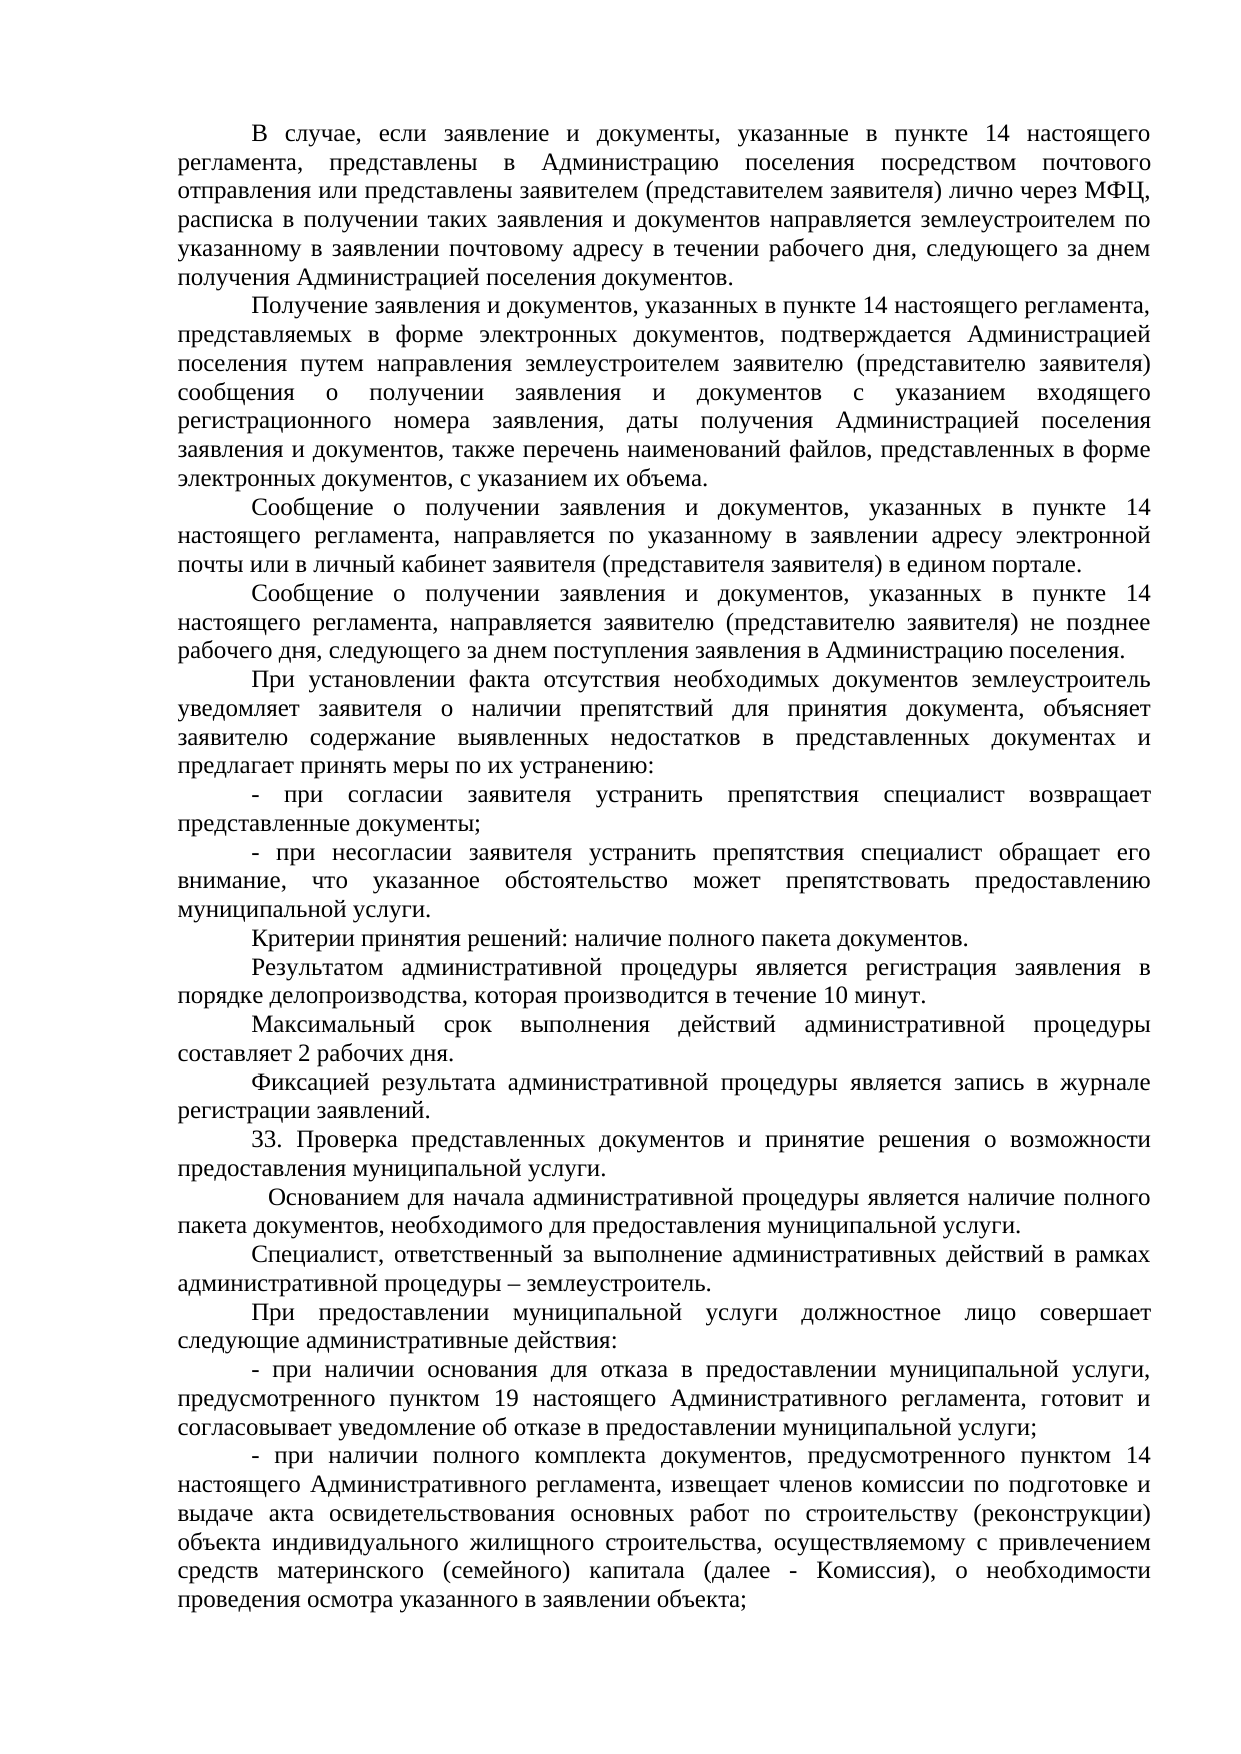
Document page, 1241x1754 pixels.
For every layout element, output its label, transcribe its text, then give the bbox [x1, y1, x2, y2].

text Сообщение о получении заявления и документов, указанных в пункте 14 настоящего регламента, направляется заявителю (представителю заявителя) не позднее рабочего дня, следующего за днем поступления заявления в Администрацию поселения. [177, 578, 1152, 664]
text При предоставлении муниципальной услуги должностное лицо совершает следующие административные действия: [177, 1297, 1152, 1354]
text Получение заявления и документов, указанных в пункте 14 настоящего регламента, представляемых в форме электронных документов, подтверждается Администрацией поселения путем направления землеустроителем заявителю (представителю заявителя) сообщения о получении заявления и документов с указанием входящего регистрационного номера заявления, даты получения Администрацией поселения заявления и документов, также перечень наименований файлов, представленных в форме электронных документов, с указанием их объема. [177, 291, 1152, 492]
text - при наличии основания для отказа в предоставлении муниципальной услуги, предусмотренного пунктом 19 настоящего Административного регламента, готовит и согласовывает уведомление об отказе в предоставлении муниципальной услуги; [177, 1354, 1152, 1441]
text В случае, если заявление и документы, указанные в пункте 14 настоящего регламента, представлены в Администрацию поселения посредством почтового отправления или представлены заявителем (представителем заявителя) лично через МФЦ, расписка в получении таких заявления и документов направляется землеустроителем по указанному в заявлении почтовому адресу в течении рабочего дня, следующего за днем получения Администрацией поселения документов. [177, 118, 1152, 291]
text Фиксацией результата административной процедуры является запись в журнале регистрации заявлений. [177, 1067, 1152, 1124]
text Специалист, ответственный за выполнение административных действий в рамках административной процедуры – землеустроитель. [177, 1239, 1152, 1297]
text - при несогласии заявителя устранить препятствия специалист обращает его внимание, что указанное обстоятельство может препятствовать предоставлению муниципальной услуги. [177, 837, 1152, 923]
text Критерии принятия решений: наличие полного пакета документов. [177, 923, 1152, 952]
text - при наличии полного комплекта документов, предусмотренного пунктом 14 настоящего Административного регламента, извещает членов комиссии по подготовке и выдаче акта освидетельствования основных работ по строительству (реконструкции) объекта индивидуального жилищного строительства, осуществляемому с привлечением средств материнского (семейного) капитала (далее - Комиссия), о необходимости проведения осмотра указанного в заявлении объекта; [177, 1441, 1152, 1613]
text Сообщение о получении заявления и документов, указанных в пункте 14 настоящего регламента, направляется по указанному в заявлении адресу электронной почты или в личный кабинет заявителя (представителя заявителя) в едином портале. [177, 492, 1152, 578]
text Основанием для начала административной процедуры является наличие полного пакета документов, необходимого для предоставления муниципальной услуги. [177, 1182, 1152, 1239]
text 33. Проверка представленных документов и принятие решения о возможности предоставления муниципальной услуги. [177, 1124, 1152, 1182]
text Максимальный срок выполнения действий административной процедуры составляет 2 рабочих дня. [177, 1009, 1152, 1067]
text - при согласии заявителя устранить препятствия специалист возвращает представленные документы; [177, 779, 1152, 837]
text Результатом административной процедуры является регистрация заявления в порядке делопроизводства, которая производится в течение 10 минут. [177, 952, 1152, 1009]
text При установлении факта отсутствия необходимых документов землеустроитель уведомляет заявителя о наличии препятствий для принятия документа, объясняет заявителю содержание выявленных недостатков в представленных документах и предлагает принять меры по их устранению: [177, 664, 1152, 779]
